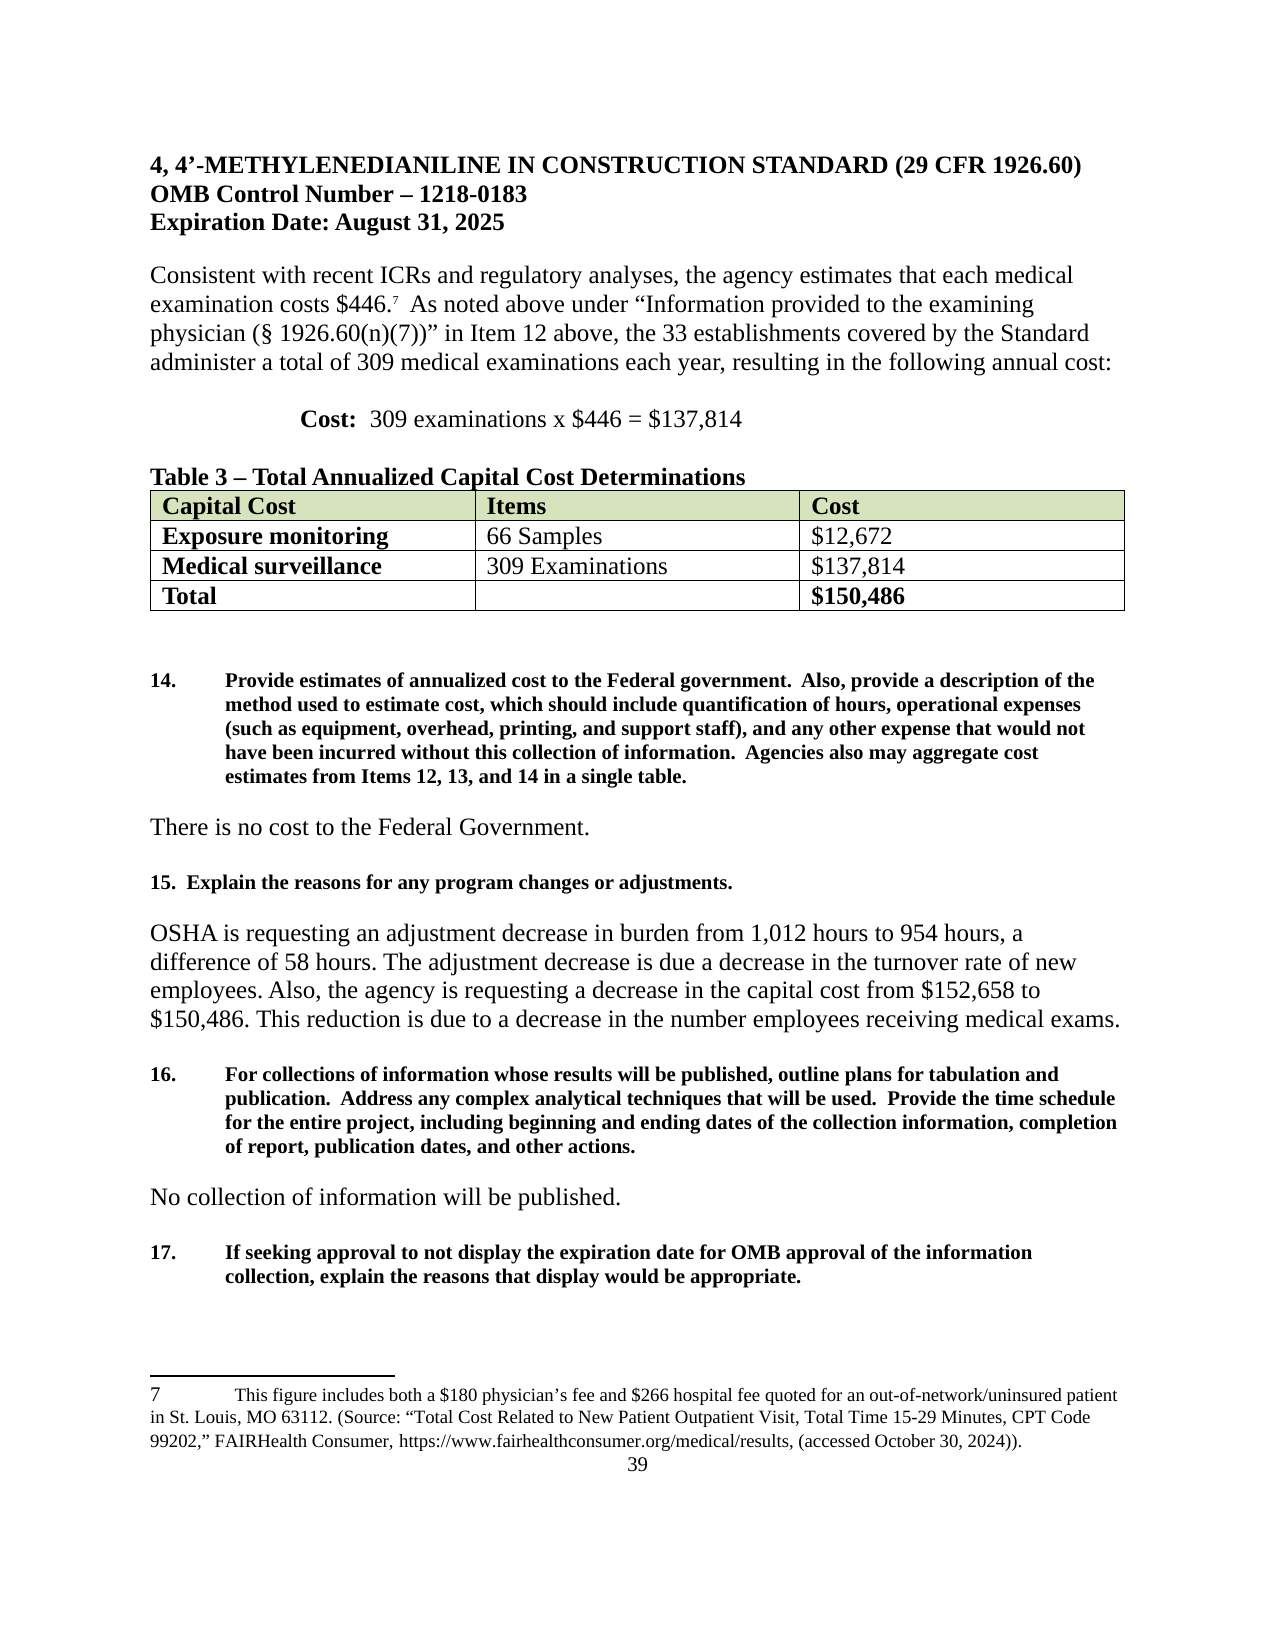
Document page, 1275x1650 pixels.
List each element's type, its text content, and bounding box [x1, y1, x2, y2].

table_cell Exposure monitoring [151, 521, 475, 550]
table_header Capital Cost [151, 491, 475, 520]
text Cost: 309 examinations x $446 = $137,814 [150, 404, 1125, 433]
table_cell Total [151, 581, 475, 609]
table_cell 309 Examinations [476, 551, 799, 580]
table_cell $12,672 [800, 521, 1124, 550]
text No collection of information will be published. [150, 1182, 1125, 1211]
text There is no cost to the Federal Government. [150, 812, 1125, 841]
table_cell $150,486 [800, 581, 1124, 609]
table_header Items [476, 491, 799, 520]
text Consistent with recent ICRs and regulatory analyses, the agency estimates that each medical examination costs $446. As noted above under “Information provided to the examining physician (§ 1926.60(n)(7))” in Item 12 above, the 33 establishments covered by the Standard administer a total of 309 medical examinations each year, resulting in the following annual cost: [150, 260, 1125, 375]
text 17. If seeking approval to not display the expiration date for OMB approval of the information collection, explain the reasons that display would be appropriate. [150, 1239, 1125, 1288]
table_cell 66 Samples [476, 521, 799, 550]
text OSHA is requesting an adjustment decrease in burden from 1,012 hours to 954 hours, a difference of 58 hours. The adjustment decrease is due a decrease in the turnover rate of new employees. Also, the agency is requesting a decrease in the capital cost from $152,658 to $150,486. This reduction is due to a decrease in the number employees receiving medical exams. [150, 918, 1125, 1033]
table_header Cost [800, 491, 1124, 520]
text 16. For collections of information whose results will be published, outline plans for tabulation and publication. Address any complex analytical techniques that will be used. Provide the time schedule for the entire project, including beginning and ending dates of the collection information, completion of report, publication dates, and other actions. [150, 1062, 1125, 1158]
table_cell Medical surveillance [151, 551, 475, 580]
text Table 3 – Total Annualized Capital Cost Determinations [150, 462, 1125, 490]
text 14. Provide estimates of annualized cost to the Federal government. Also, provide a description of the method used to estimate cost, which should include quantification of hours, operational expenses (such as equipment, overhead, printing, and support staff), and any other expense that would not have been incurred without this collection of information. Agencies also may aggregate cost estimates from Items 12, 13, and 14 in a single table. [150, 668, 1125, 788]
text 15. Explain the reasons for any program changes or adjustments. [150, 870, 1125, 894]
table_cell $137,814 [800, 551, 1124, 580]
table_cell [476, 581, 799, 609]
